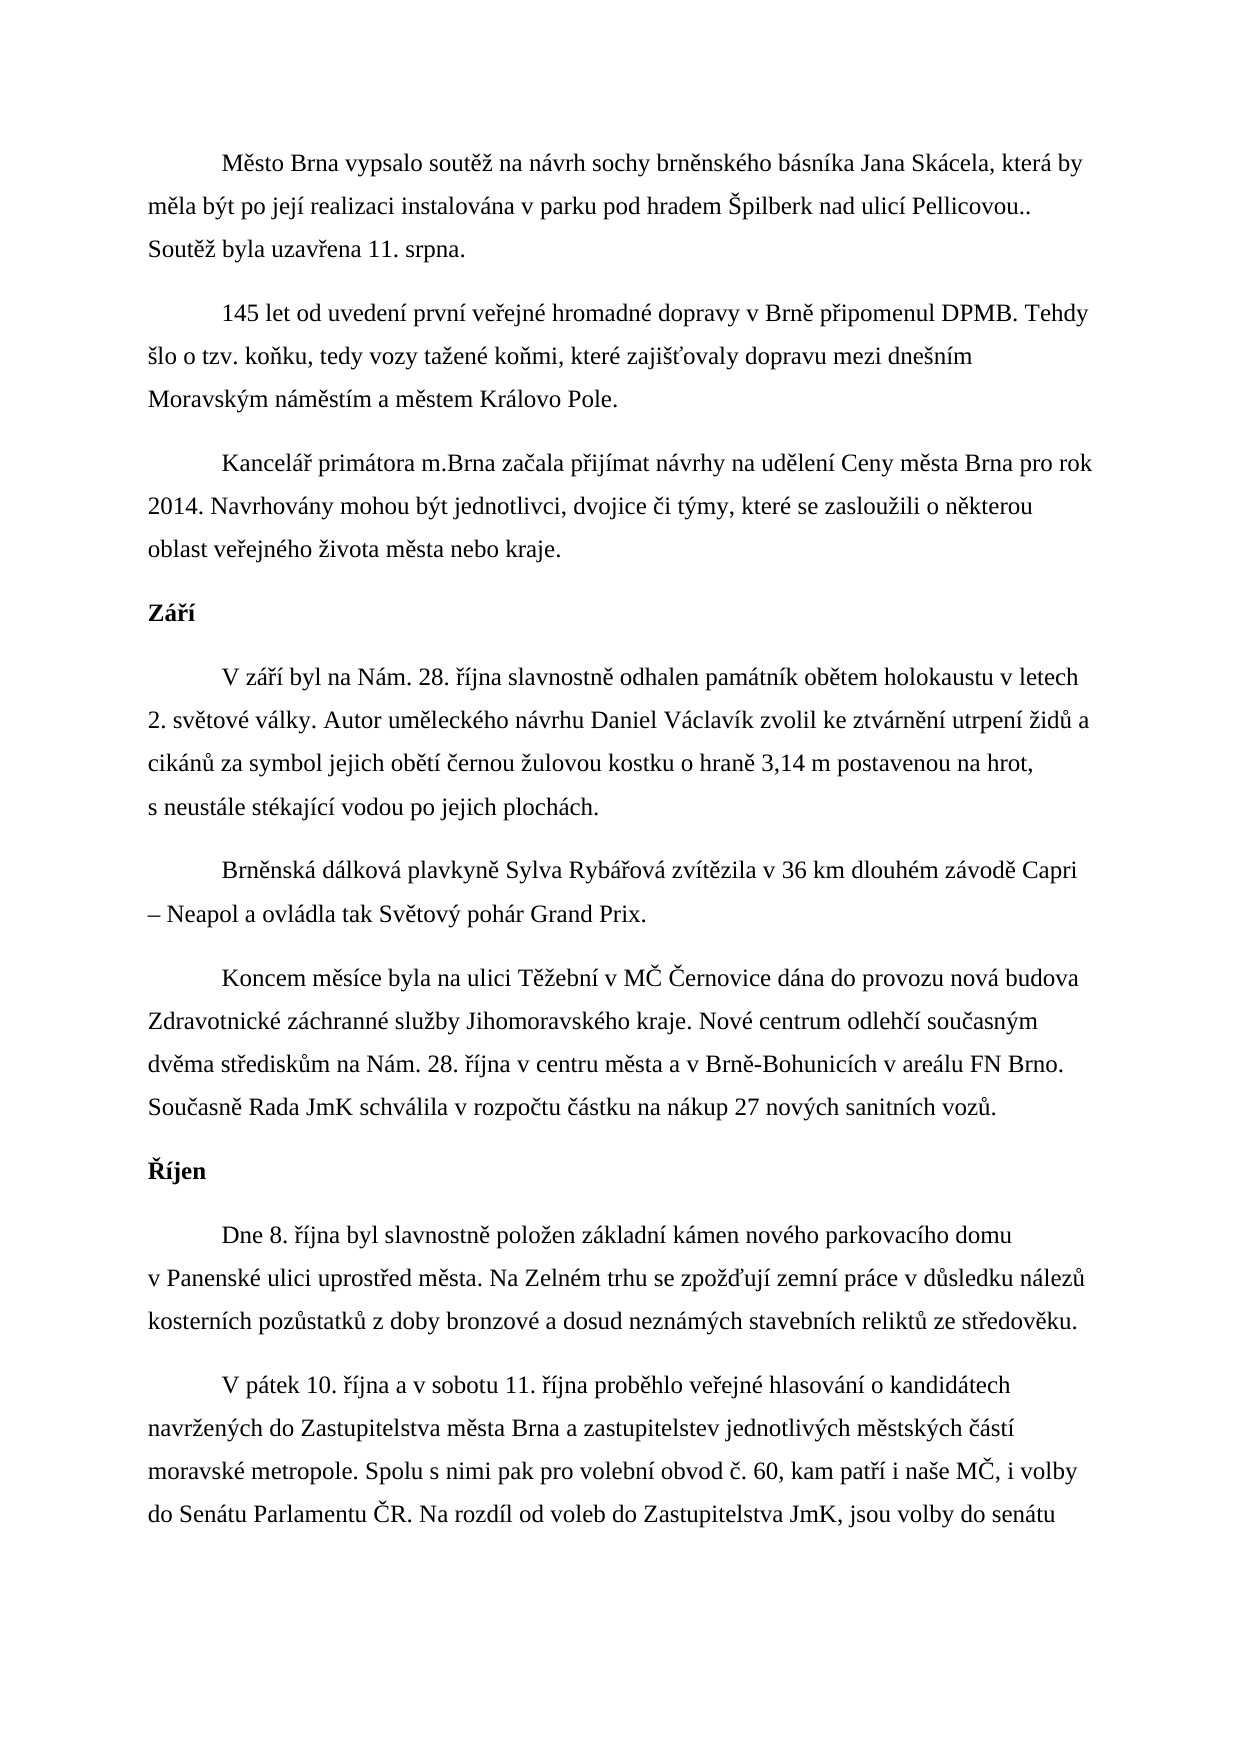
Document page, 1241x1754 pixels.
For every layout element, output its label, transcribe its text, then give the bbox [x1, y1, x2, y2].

text Září [148, 598, 1093, 627]
text Dne 8. října byl slavnostně položen základní kámen nového parkovacího domu v Panenské ulici uprostřed města. Na Zelném trhu se zpožďují zemní práce v důsledku nálezů kosterních pozůstatků z doby bronzové a dosud neznámých stavebních reliktů ze středověku. [148, 1220, 1093, 1335]
text Říjen [148, 1156, 1093, 1185]
text V září byl na Nám. 28. října slavnostně odhalen památník obětem holokaustu v letech 2. světové války. Autor uměleckého návrhu Daniel Václavík zvolil ke ztvárnění utrpení židů a cikánů za symbol jejich obětí černou žulovou kostku o hraně 3,14 m postavenou na hrot, s neustále stékající vodou po jejich plochách. [148, 662, 1093, 820]
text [148, 1370, 1093, 1528]
text Kancelář primátora m.Brna začala přijímat návrhy na udělení Ceny města Brna pro rok 2014. Navrhovány mohou být jednotlivci, dvojice či týmy, které se zasloužili o některou oblast veřejného života města nebo kraje. [148, 448, 1093, 563]
text 145 let od uvedení první veřejné hromadné dopravy v Brně připomenul DPMB. Tehdy šlo o tzv. koňku, tedy vozy tažené koňmi, které zajišťovaly dopravu mezi dnešním Moravským náměstím a městem Královo Pole. [148, 298, 1093, 413]
text Město Brna vypsalo soutěž na návrh sochy brněnského básníka Jana Skácela, která by měla být po její realizaci instalována v parku pod hradem Špilberk nad ulicí Pellicovou.. Soutěž byla uzavřena 11. srpna. [148, 148, 1093, 263]
text Brněnská dálková plavkyně Sylva Rybářová zvítězila v 36 km dlouhém závodě Capri – Neapol a ovládla tak Světový pohár Grand Prix. [148, 856, 1093, 927]
text Koncem měsíce byla na ulici Těžební v MČ Černovice dána do provozu nová budova Zdravotnické záchranné služby Jihomoravského kraje. Nové centrum odlehčí současným dvěma střediskům na Nám. 28. října v centru města a v Brně-Bohunicích v areálu FN Brno. Současně Rada JmK schválila v rozpočtu částku na nákup 27 nových sanitních vozů. [148, 963, 1093, 1121]
